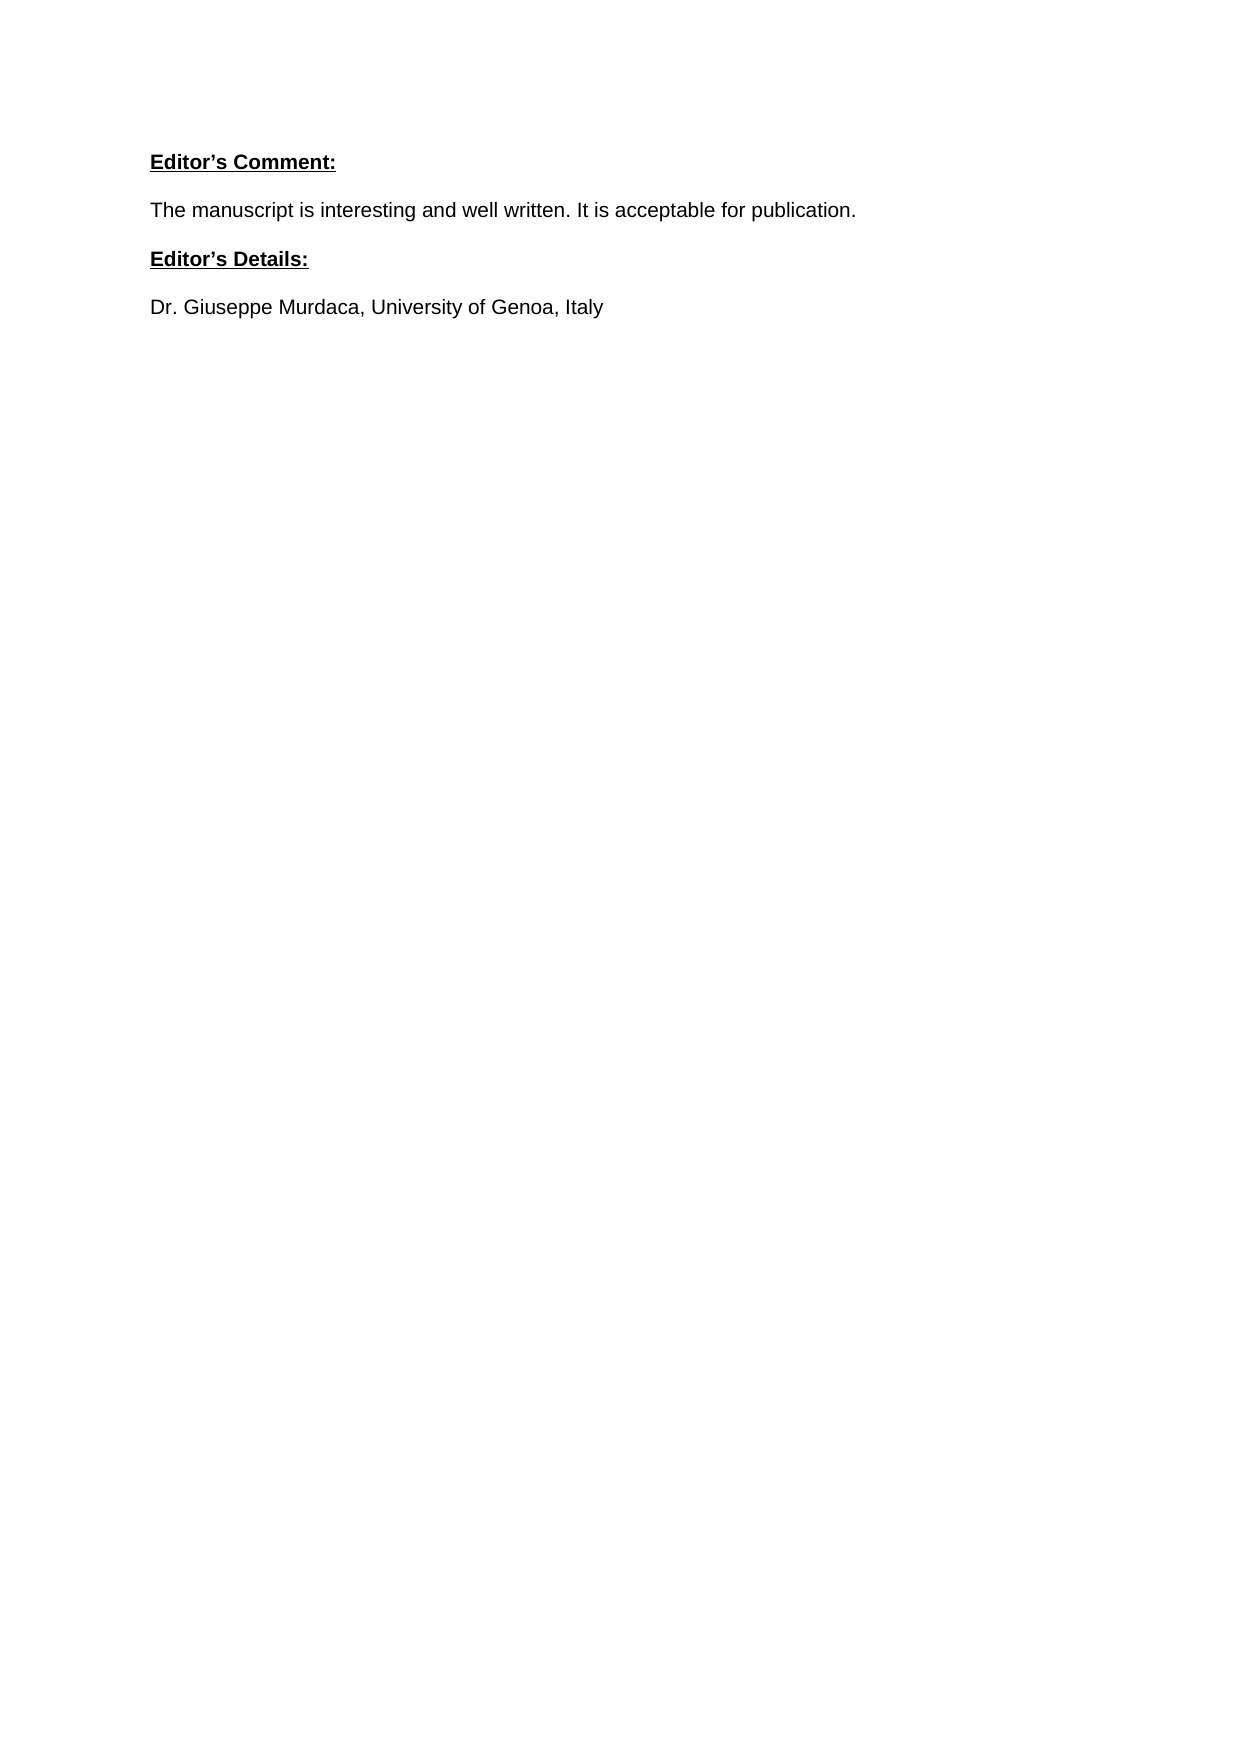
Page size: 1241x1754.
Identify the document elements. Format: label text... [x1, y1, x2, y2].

text Editor’s Comment: [150, 150, 1090, 174]
text Editor’s Details: [150, 247, 1090, 271]
text Dr. Giuseppe Murdaca, University of Genoa, Italy [150, 295, 1090, 319]
text The manuscript is interesting and well written. It is acceptable for publication. [150, 198, 1090, 222]
